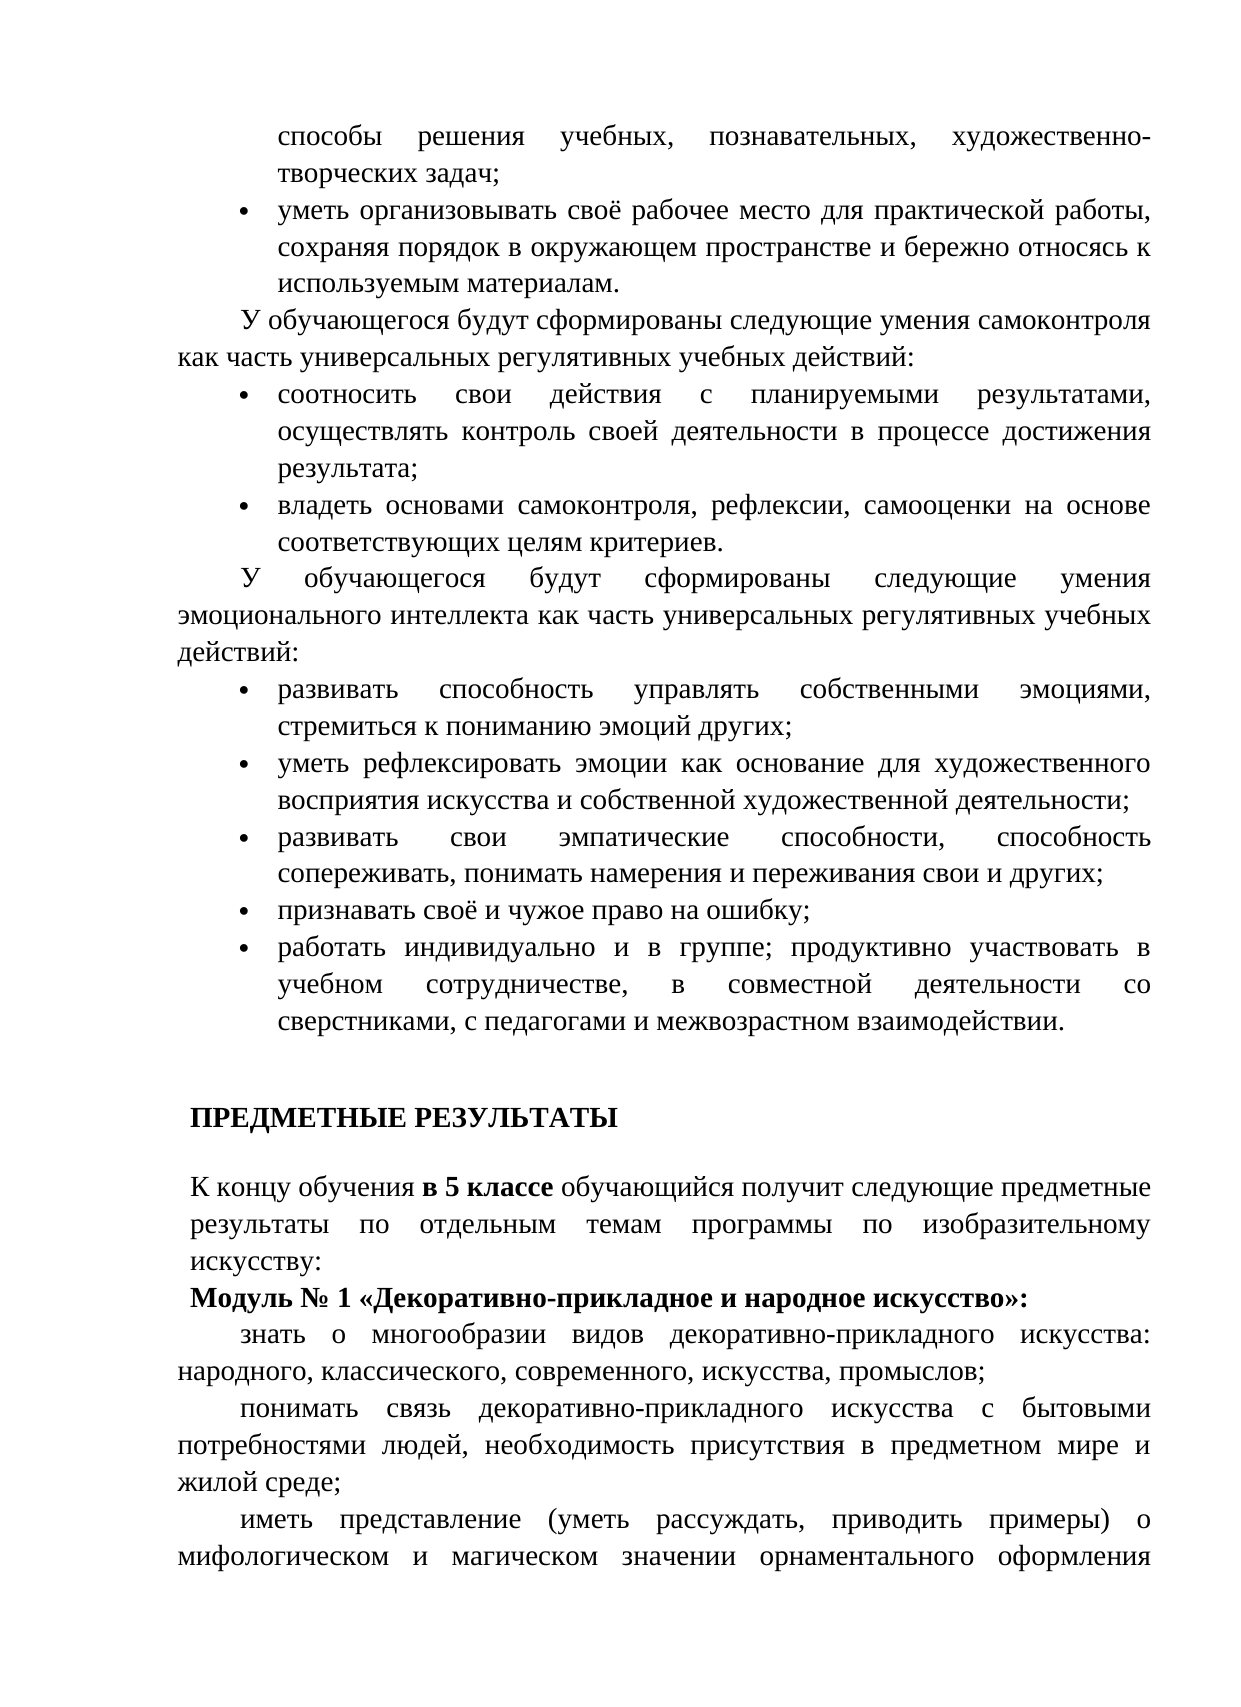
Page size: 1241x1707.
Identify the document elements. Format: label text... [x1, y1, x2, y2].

text понимать связь декоративно-прикладного искусства с бытовыми потребностями людей, необходимость присутствия в предметном мире и жилой среде; [177, 1390, 1152, 1498]
list признавать своё и чужое право на ошибку; [240, 892, 1152, 926]
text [177, 1501, 1152, 1571]
text У обучающегося будут сформированы следующие умения эмоционального интеллекта как часть универсальных регулятивных учебных действий: [177, 561, 1152, 668]
list развивать свои эмпатические способности, способность сопереживать, понимать намерения и переживания свои и других; [240, 819, 1152, 889]
list уметь организовывать своё рабочее место для практической работы, сохраняя порядок в окружающем пространстве и бережно относясь к используемым материалам. [240, 192, 1152, 299]
text знать о многообразии видов декоративно-прикладного искусства: народного, классического, современного, искусства, промыслов; [177, 1317, 1152, 1387]
text Модуль № 1 «Декоративно-прикладное и народное искусство»: [190, 1280, 1152, 1313]
text У обучающегося будут сформированы следующие умения самоконтроля как часть универсальных регулятивных учебных действий: [177, 302, 1152, 373]
list соотносить свои действия с планируемыми результатами, осуществлять контроль своей деятельности в процессе достижения результата; [240, 376, 1152, 483]
text ПРЕДМЕТНЫЕ РЕЗУЛЬТАТЫ [190, 1100, 1152, 1134]
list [240, 118, 1152, 188]
list владеть основами самоконтроля, рефлексии, самооценки на основе соответствующих целям критериев. [240, 487, 1152, 557]
list развивать способность управлять собственными эмоциями, стремиться к пониманию эмоций других; [240, 671, 1152, 742]
list работать индивидуально и в группе; продуктивно участвовать в учебном сотрудничестве, в совместной деятельности со сверстниками, с педагогами и межвозрастном взаимодействии. [240, 929, 1152, 1037]
list уметь рефлексировать эмоции как основание для художественного восприятия искусства и собственной художественной деятельности; [240, 745, 1152, 815]
text К концу обучения в 5 классе обучающийся получит следующие предметные результаты по отдельным темам программы по изобразительному искусству: [190, 1169, 1152, 1276]
